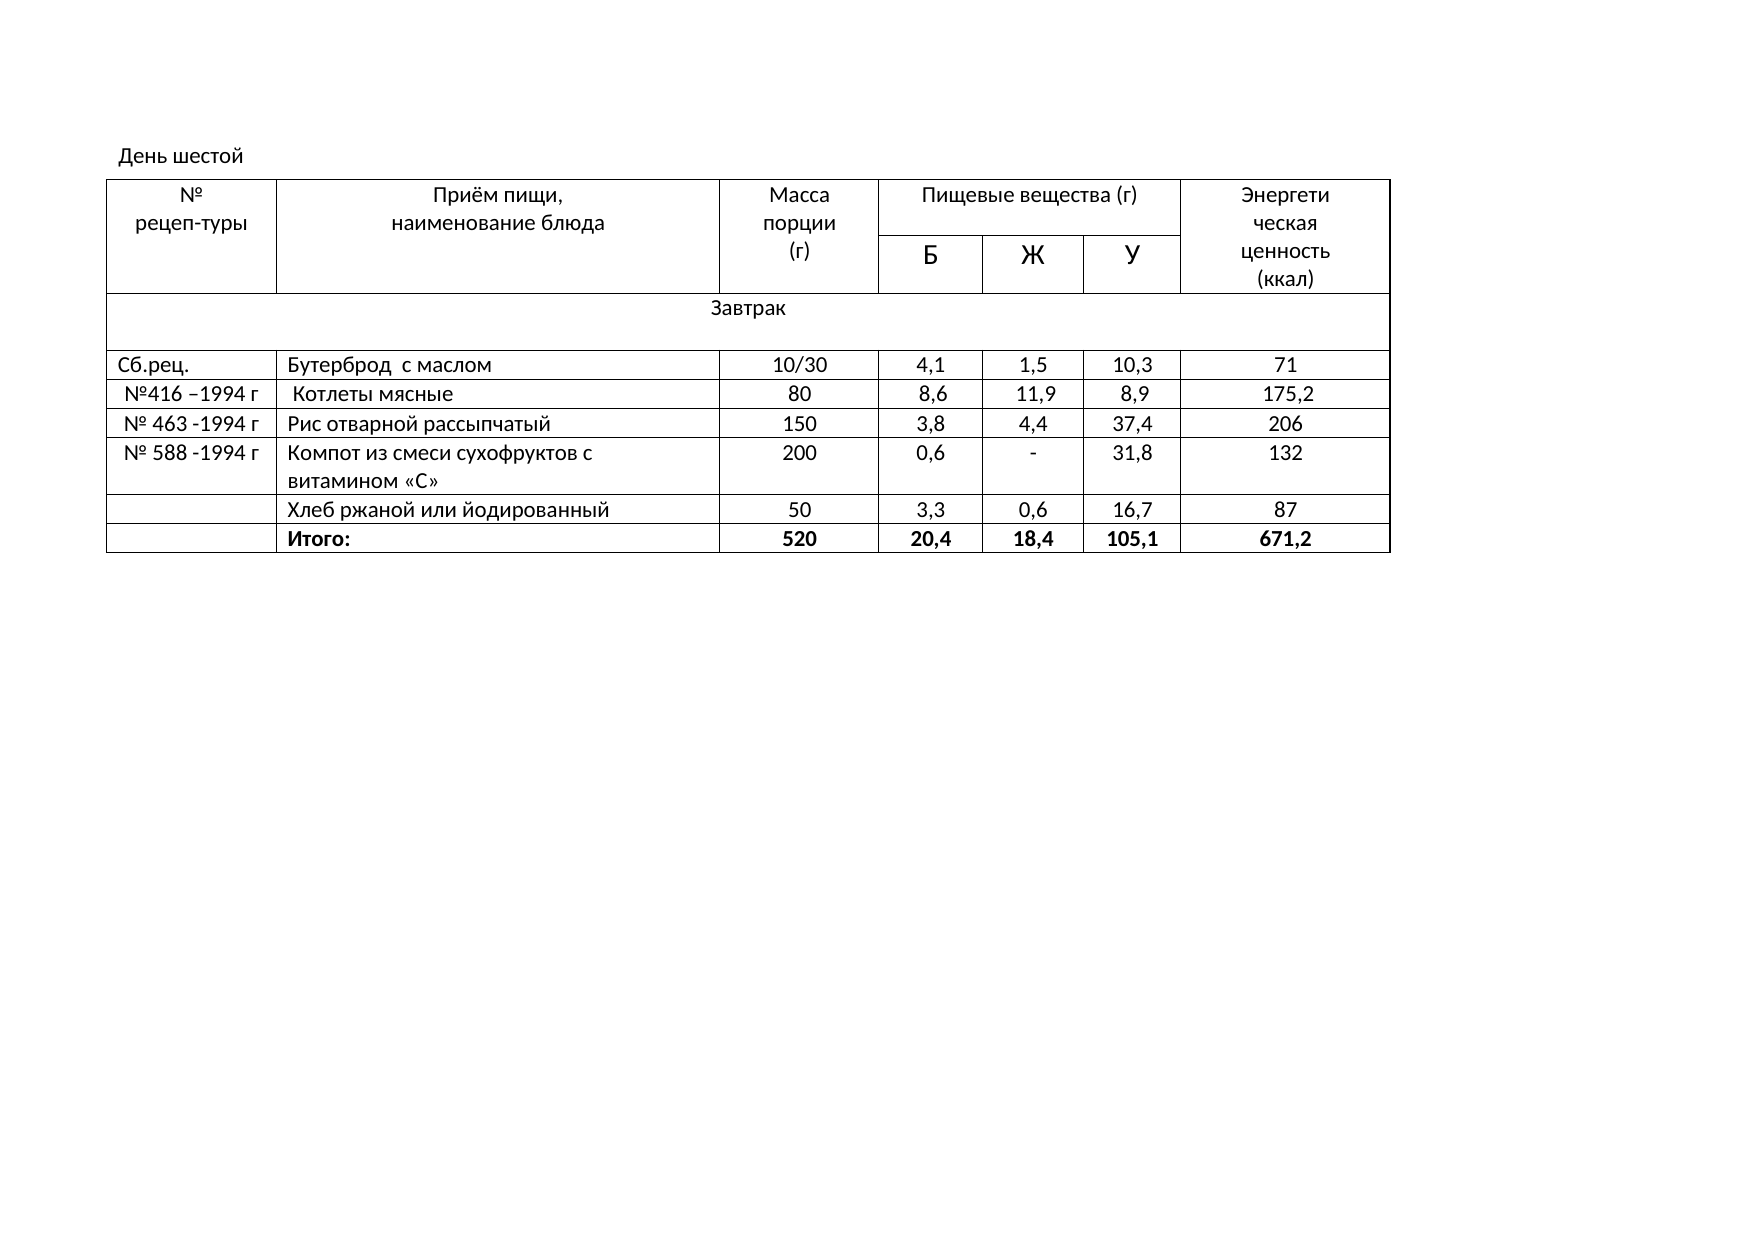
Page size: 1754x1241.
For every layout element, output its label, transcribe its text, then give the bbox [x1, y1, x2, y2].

table_cell 3,8 [879, 409, 982, 437]
table_cell 200 [720, 438, 878, 494]
table_cell Рис отварной рассыпчатый [277, 409, 719, 437]
table_cell 8,6 [879, 380, 982, 408]
table_cell 1,5 [983, 351, 1083, 378]
table_cell 0,6 [983, 495, 1083, 523]
table_cell Бутерброд с маслом [277, 351, 719, 378]
table_cell 150 [720, 409, 878, 437]
table_cell [107, 524, 276, 552]
table_cell 10,3 [1084, 351, 1180, 378]
table_cell 10/30 [720, 351, 878, 378]
table_cell У [1084, 236, 1180, 292]
table_header Масса порции (г) [720, 180, 878, 292]
table_cell Компот из смеси сухофруктов с витамином «С» [277, 438, 719, 494]
table_header Энергети ческая ценность (ккал) [1181, 180, 1389, 292]
table_cell 4,1 [879, 351, 982, 378]
table_cell Сб.рец. [107, 351, 276, 378]
table_cell №416 –1994 г [107, 380, 276, 408]
table_cell 105,1 [1084, 524, 1180, 552]
table_cell 206 [1181, 409, 1389, 437]
table_cell 31,8 [1084, 438, 1180, 494]
table_cell Б [879, 236, 982, 292]
table_cell 175,2 [1181, 380, 1389, 408]
table_cell 71 [1181, 351, 1389, 378]
table_cell 87 [1181, 495, 1389, 523]
table_cell Завтрак [107, 294, 1389, 349]
table_cell Котлеты мясные [277, 380, 719, 408]
table_cell 8,9 [1084, 380, 1180, 408]
table_cell 3,3 [879, 495, 982, 523]
table_cell 11,9 [983, 380, 1083, 408]
table_cell 16,7 [1084, 495, 1180, 523]
table_cell 50 [720, 495, 878, 523]
table_cell 80 [720, 380, 878, 408]
table_cell Хлеб ржаной или йодированный [277, 495, 719, 523]
table_cell 37,4 [1084, 409, 1180, 437]
table_cell 20,4 [879, 524, 982, 552]
table_cell Итого: [277, 524, 719, 552]
table_header Приём пищи, наименование блюда [277, 180, 719, 292]
table_cell № 463 [107, 409, 276, 437]
table_cell 18,4 [983, 524, 1083, 552]
table_cell 520 [720, 524, 878, 552]
table_cell 4,4 [983, 409, 1083, 437]
table_cell № 588 [107, 438, 276, 494]
table_header Пищевые вещества (г) [879, 180, 1180, 235]
table_header № рецеп-туры [107, 180, 276, 292]
table_cell [107, 495, 276, 523]
table_cell 0,6 [879, 438, 982, 494]
text День шестой [118, 142, 1636, 169]
table_cell 132 [1181, 438, 1389, 494]
table_cell - [983, 438, 1083, 494]
table_cell Ж [983, 236, 1083, 292]
table_cell 671,2 [1181, 524, 1389, 552]
